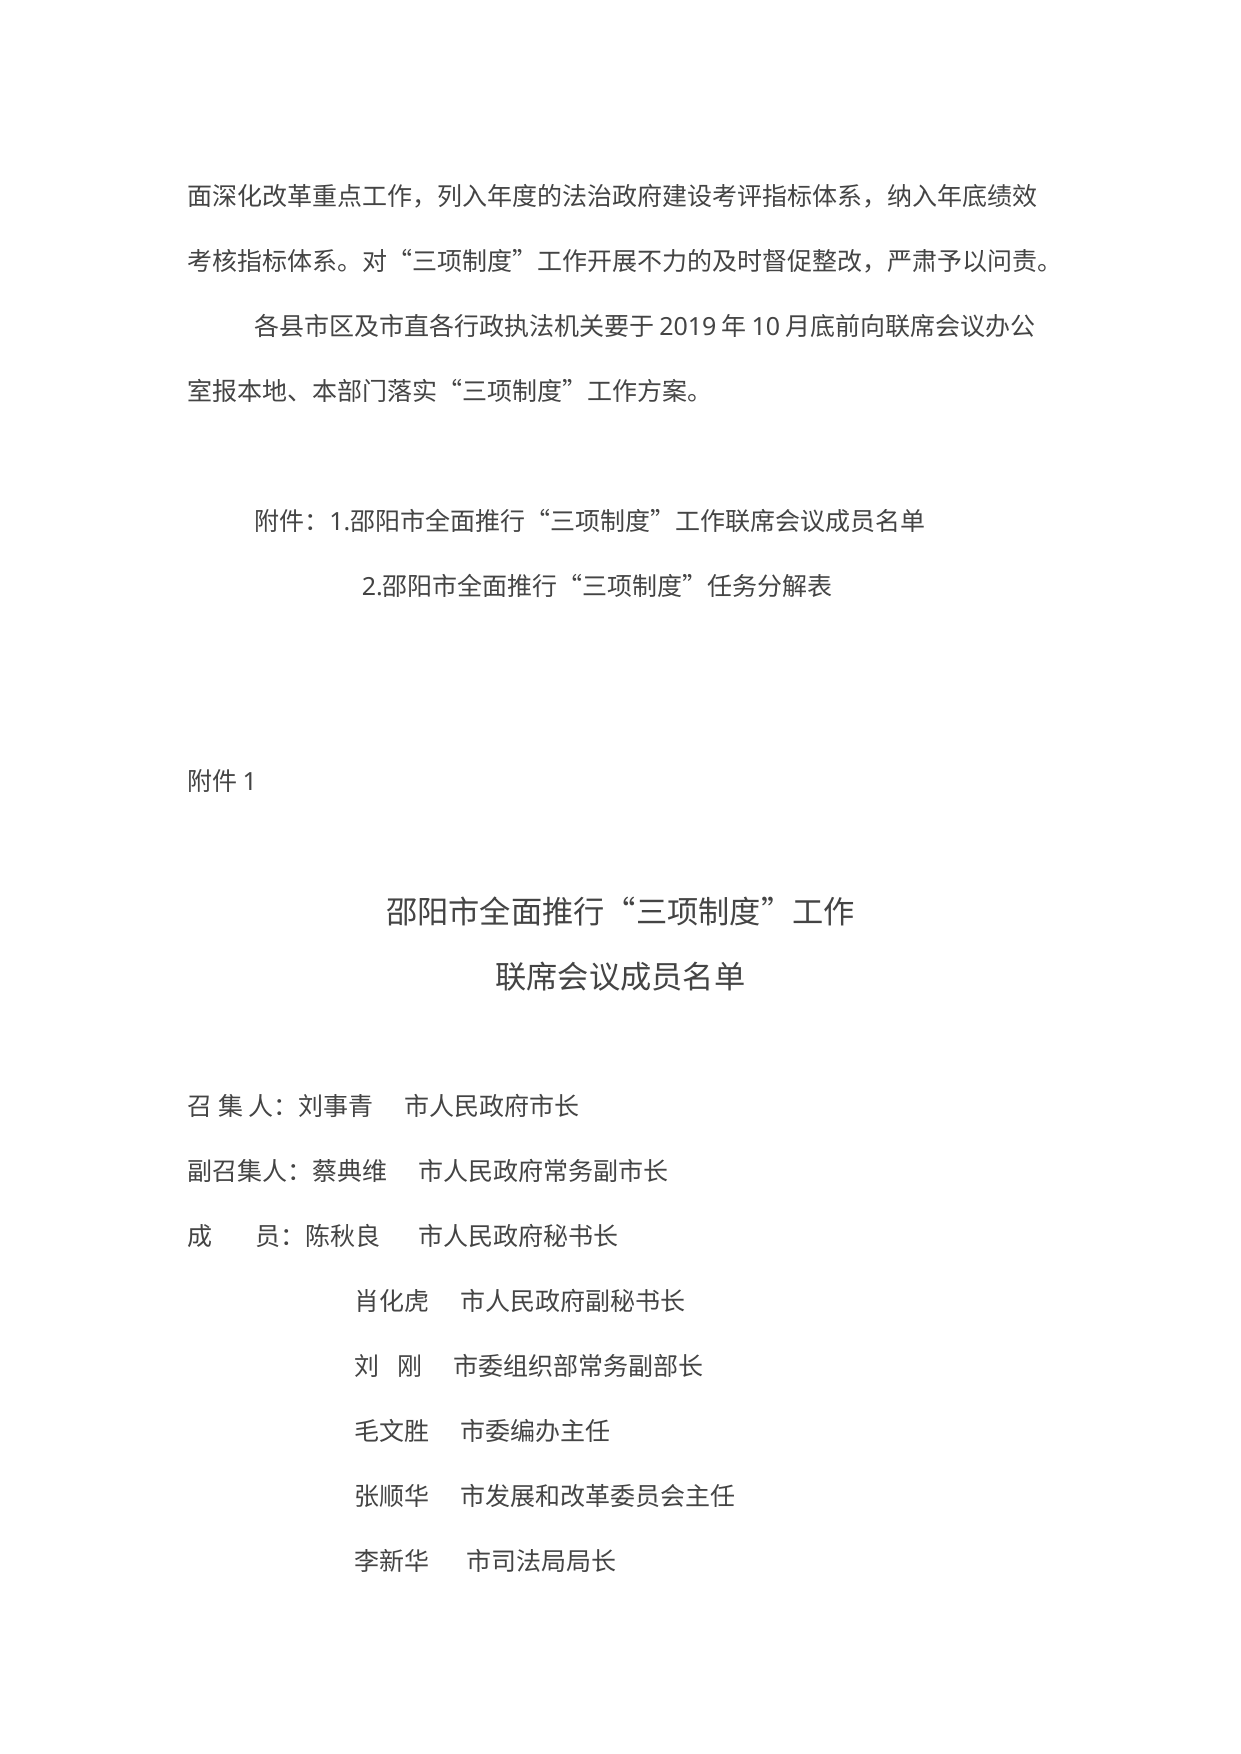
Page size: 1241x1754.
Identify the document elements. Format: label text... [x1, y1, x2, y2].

text 副召集人：蔡典维 市人民政府常务副市长 [187, 1137, 1053, 1202]
text 刘 刚 市委组织部常务副部长 [187, 1332, 1053, 1397]
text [187, 162, 1053, 292]
text 李新华 市司法局局长 [187, 1527, 1053, 1592]
text 邵阳市全面推行“三项制度”工作 [187, 877, 1053, 942]
text 毛文胜 市委编办主任 [187, 1397, 1053, 1462]
text 2.邵阳市全面推行“三项制度”任务分解表 [187, 552, 1053, 617]
text 召 集 人：刘事青 市人民政府市长 [187, 1072, 1053, 1137]
text 各县市区及市直各行政执法机关要于2019年10月底前向联席会议办公室报本地、本部门落实“三项制度”工作方案。 [187, 292, 1053, 422]
text 附件：1.邵阳市全面推行“三项制度”工作联席会议成员名单 [187, 487, 1053, 552]
text 成 员：陈秋良 市人民政府秘书长 [187, 1202, 1053, 1267]
text 肖化虎 市人民政府副秘书长 [187, 1267, 1053, 1332]
text 联席会议成员名单 [187, 942, 1053, 1007]
text 张顺华 市发展和改革委员会主任 [187, 1462, 1053, 1527]
text 附件1 [187, 682, 1053, 812]
